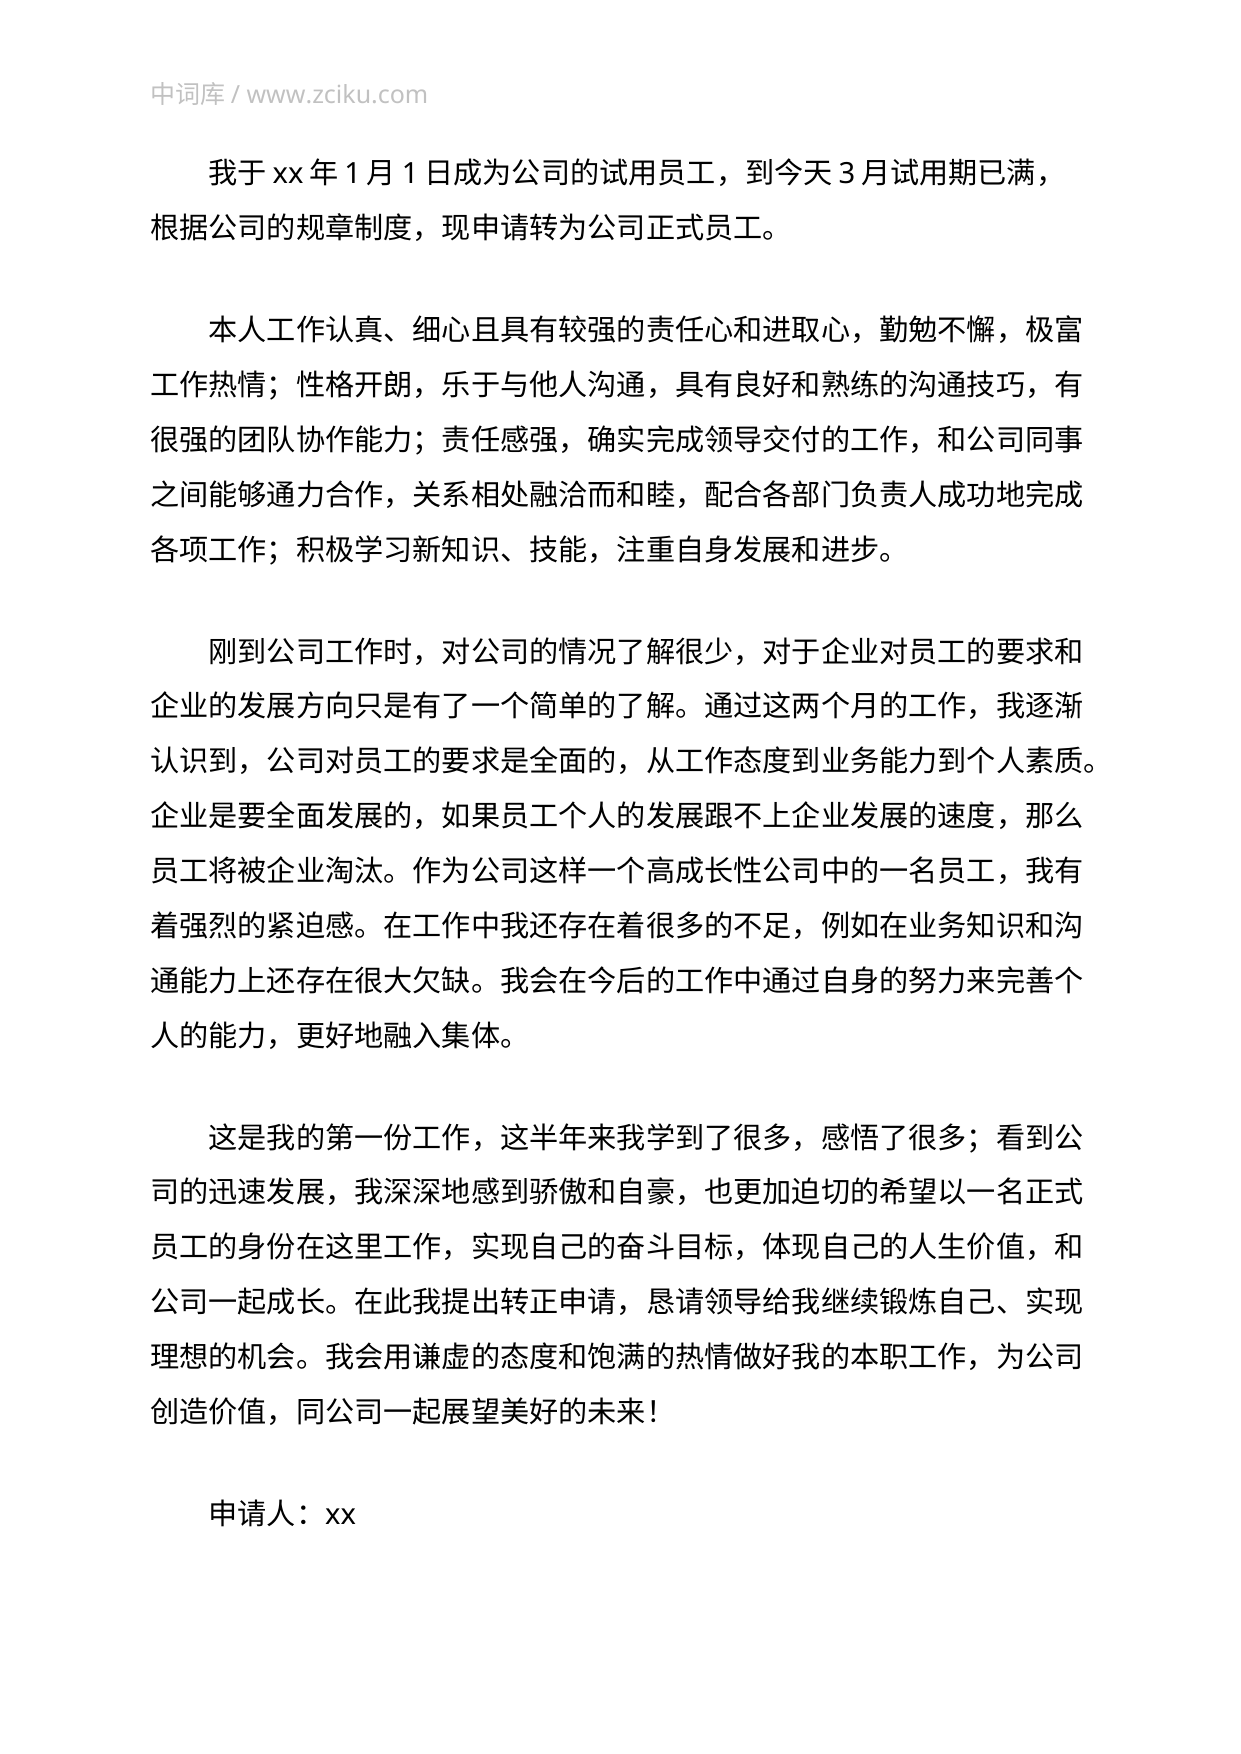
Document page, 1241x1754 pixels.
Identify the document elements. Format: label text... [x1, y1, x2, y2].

text 我于xx年1月1日成为公司的试用员工，到今天3月试用期已满，根据公司的规章制度，现申请转为公司正式员工。 [150, 150, 1090, 247]
text 这是我的第一份工作，这半年来我学到了很多，感悟了很多；看到公司的迅速发展，我深深地感到骄傲和自豪，也更加迫切的希望以一名正式员工的身份在这里工作，实现自己的奋斗目标，体现自己的人生价值，和公司一起成长。在此我提出转正申请，恳请领导给我继续锻炼自己、实现理想的机会。我会用谦虚的态度和饱满的热情做好我的本职工作，为公司创造价值，同公司一起展望美好的未来！ [150, 1114, 1090, 1431]
text 本人工作认真、细心且具有较强的责任心和进取心，勤勉不懈，极富工作热情；性格开朗，乐于与他人沟通，具有良好和熟练的沟通技巧，有很强的团队协作能力；责任感强，确实完成领导交付的工作，和公司同事之间能够通力合作，关系相处融洽而和睦，配合各部门负责人成功地完成各项工作；积极学习新知识、技能，注重自身发展和进步。 [150, 307, 1090, 569]
text 刚到公司工作时，对公司的情况了解很少，对于企业对员工的要求和企业的发展方向只是有了一个简单的了解。通过这两个月的工作，我逐渐认识到，公司对员工的要求是全面的，从工作态度到业务能力到个人素质。企业是要全面发展的，如果员工个人的发展跟不上企业发展的速度，那么员工将被企业淘汰。作为公司这样一个高成长性公司中的一名员工，我有着强烈的紧迫感。在工作中我还存在着很多的不足，例如在业务知识和沟通能力上还存在很大欠缺。我会在今后的工作中通过自身的努力来完善个人的能力，更好地融入集体。 [150, 628, 1090, 1055]
text 申请人：xx [150, 1490, 1090, 1533]
